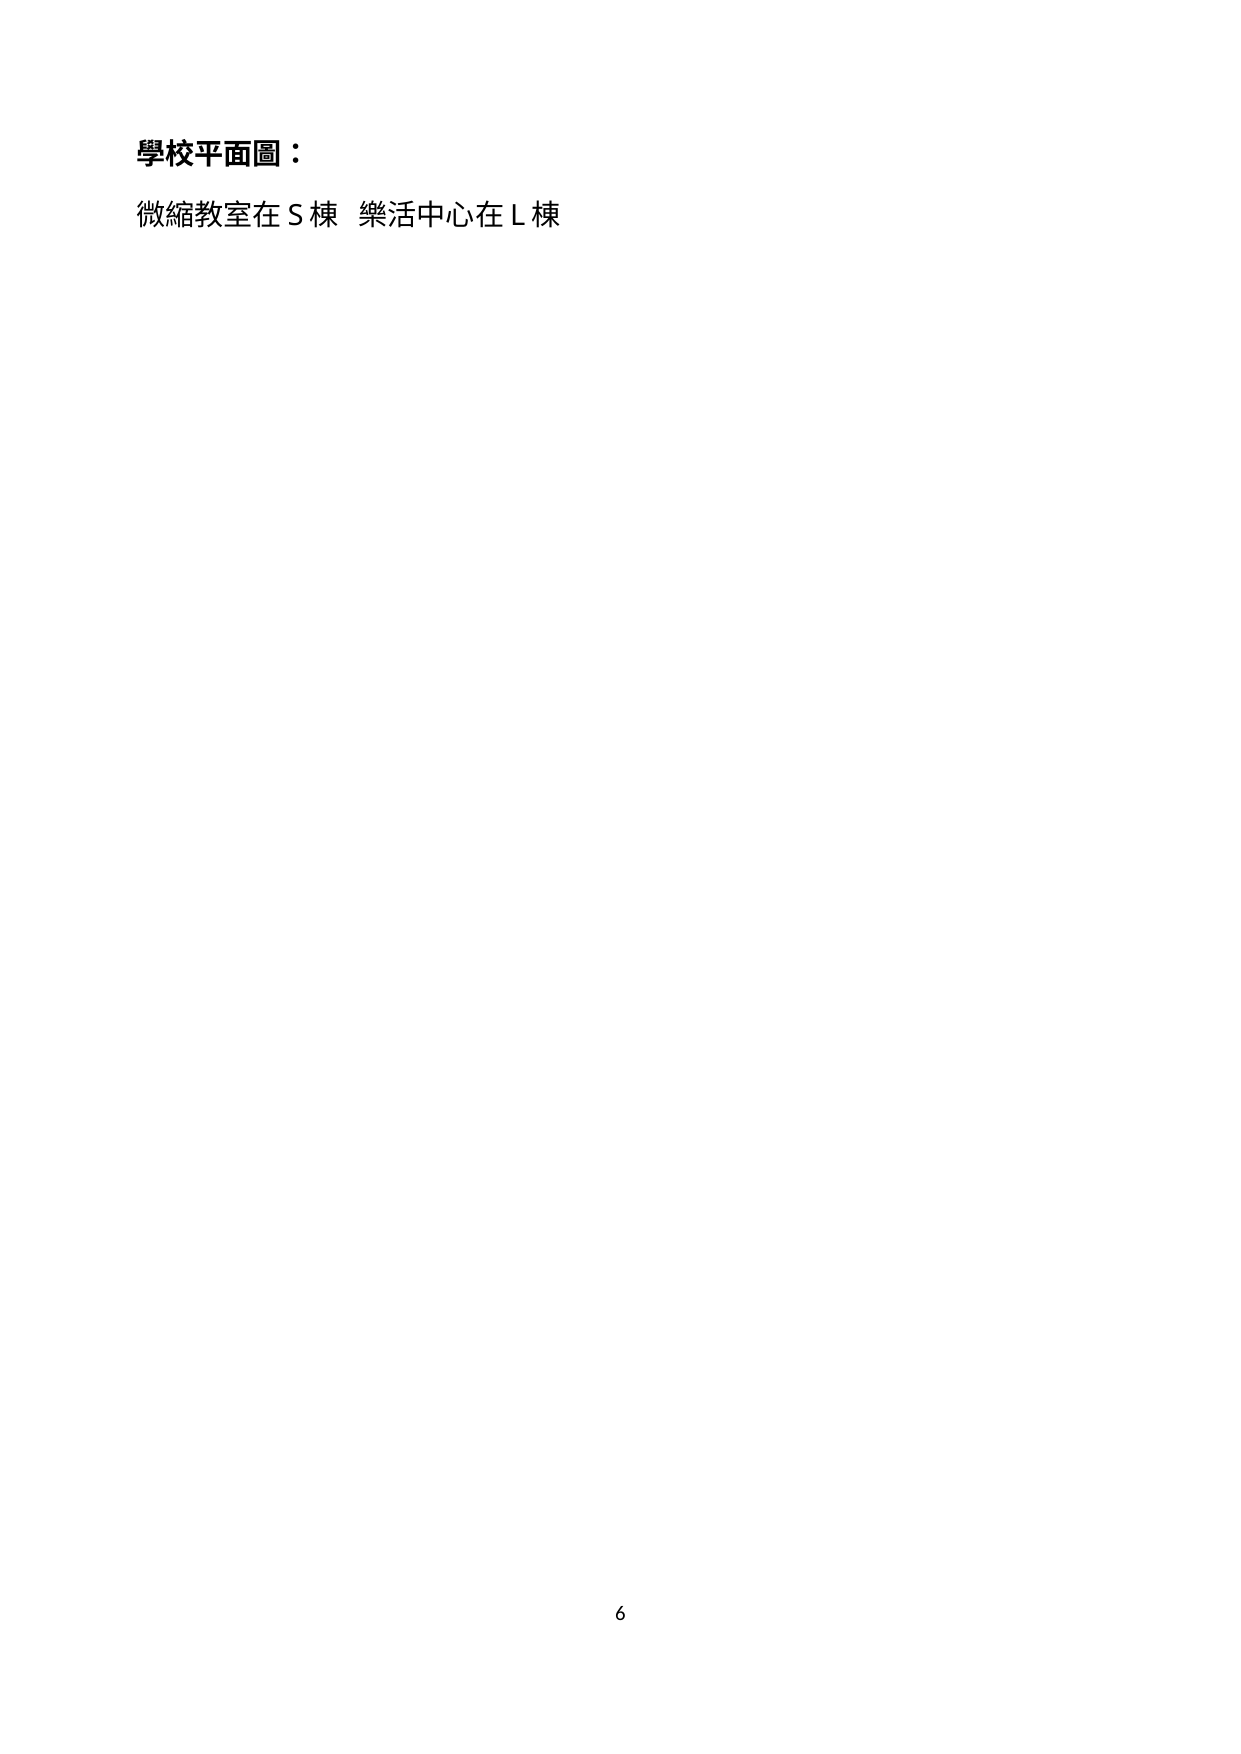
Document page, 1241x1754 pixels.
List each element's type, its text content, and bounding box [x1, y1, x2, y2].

text 微縮教室在S棟 樂活中心在L棟 [136, 192, 1104, 234]
text 學校平面圖： [136, 131, 1104, 173]
